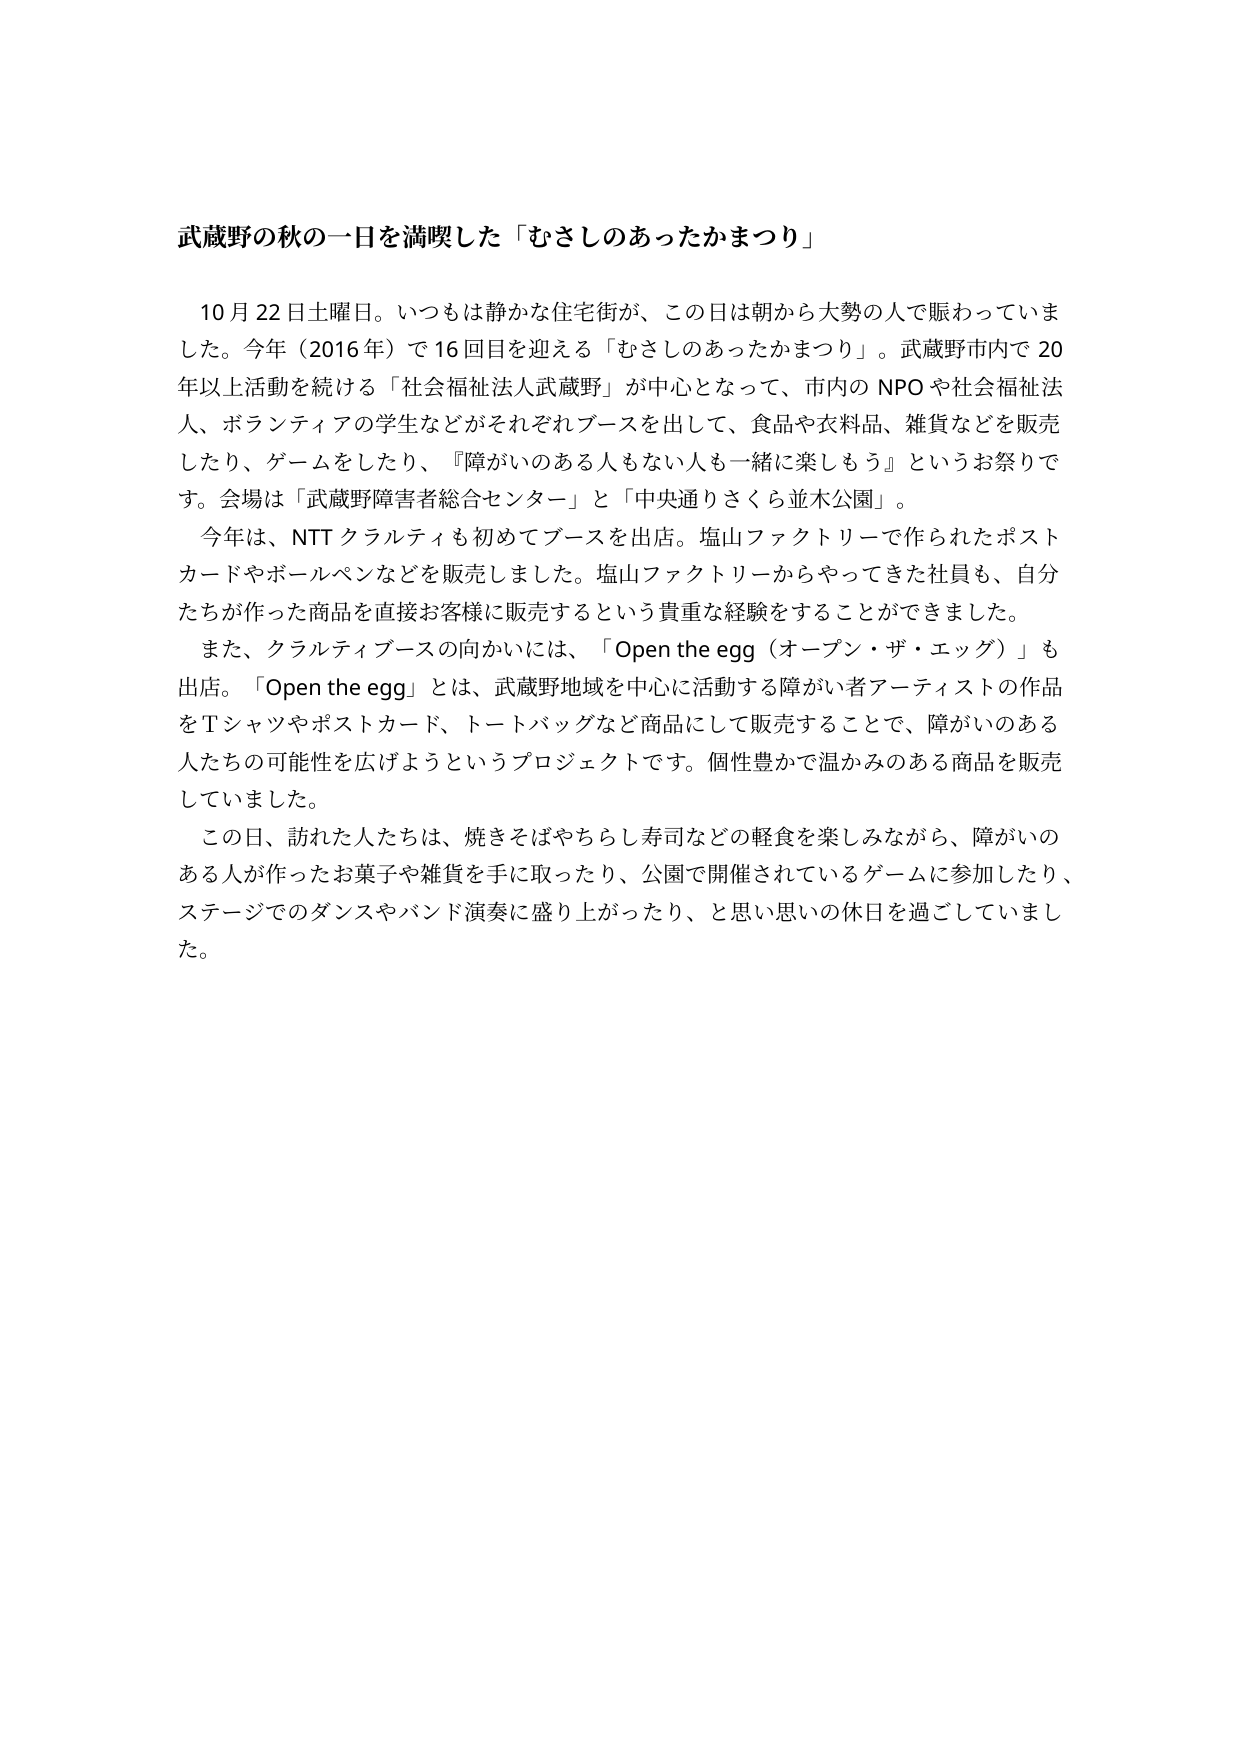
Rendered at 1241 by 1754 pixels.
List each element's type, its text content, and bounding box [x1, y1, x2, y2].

text また、クラルティブースの向かいには、「Open the egg（オープン・ザ・エッグ）」も出店。「Open the egg」とは、武蔵野地域を中心に活動する障がい者アーティストの作品をＴシャツやポストカード、トートバッグなど商品にして販売することで、障がいのある人たちの可能性を広げようというプロジェクトです。個性豊かで温かみのある商品を販売していました。 [177, 629, 1063, 817]
text この日、訪れた人たちは、焼きそばやちらし寿司などの軽食を楽しみながら、障がいのある人が作ったお菓子や雑貨を手に取ったり、公園で開催されているゲームに参加したり、ステージでのダンスやバンド演奏に盛り上がったり、と思い思いの休日を過ごしていました。 [177, 817, 1063, 967]
text 10月22日土曜日。いつもは静かな住宅街が、この日は朝から大勢の人で賑わっていました。今年（2016年）で16回目を迎える「むさしのあったかまつり」。武蔵野市内で20年以上活動を続ける「社会福祉法人武蔵野」が中心となって、市内のNPOや社会福祉法人、ボランティアの学生などがそれぞれブースを出して、食品や衣料品、雑貨などを販売したり、ゲームをしたり、『障がいのある人もない人も一緒に楽しもう』というお祭りです。会場は「武蔵野障害者総合センター」と「中央通りさくら並木公園」。 [177, 292, 1063, 517]
text 武蔵野の秋の一日を満喫した「むさしのあったかまつり」 [177, 217, 1063, 254]
text 今年は、NTTクラルティも初めてブースを出店。塩山ファクトリーで作られたポストカードやボールペンなどを販売しました。塩山ファクトリーからやってきた社員も、自分たちが作った商品を直接お客様に販売するという貴重な経験をすることができました。 [177, 517, 1063, 629]
